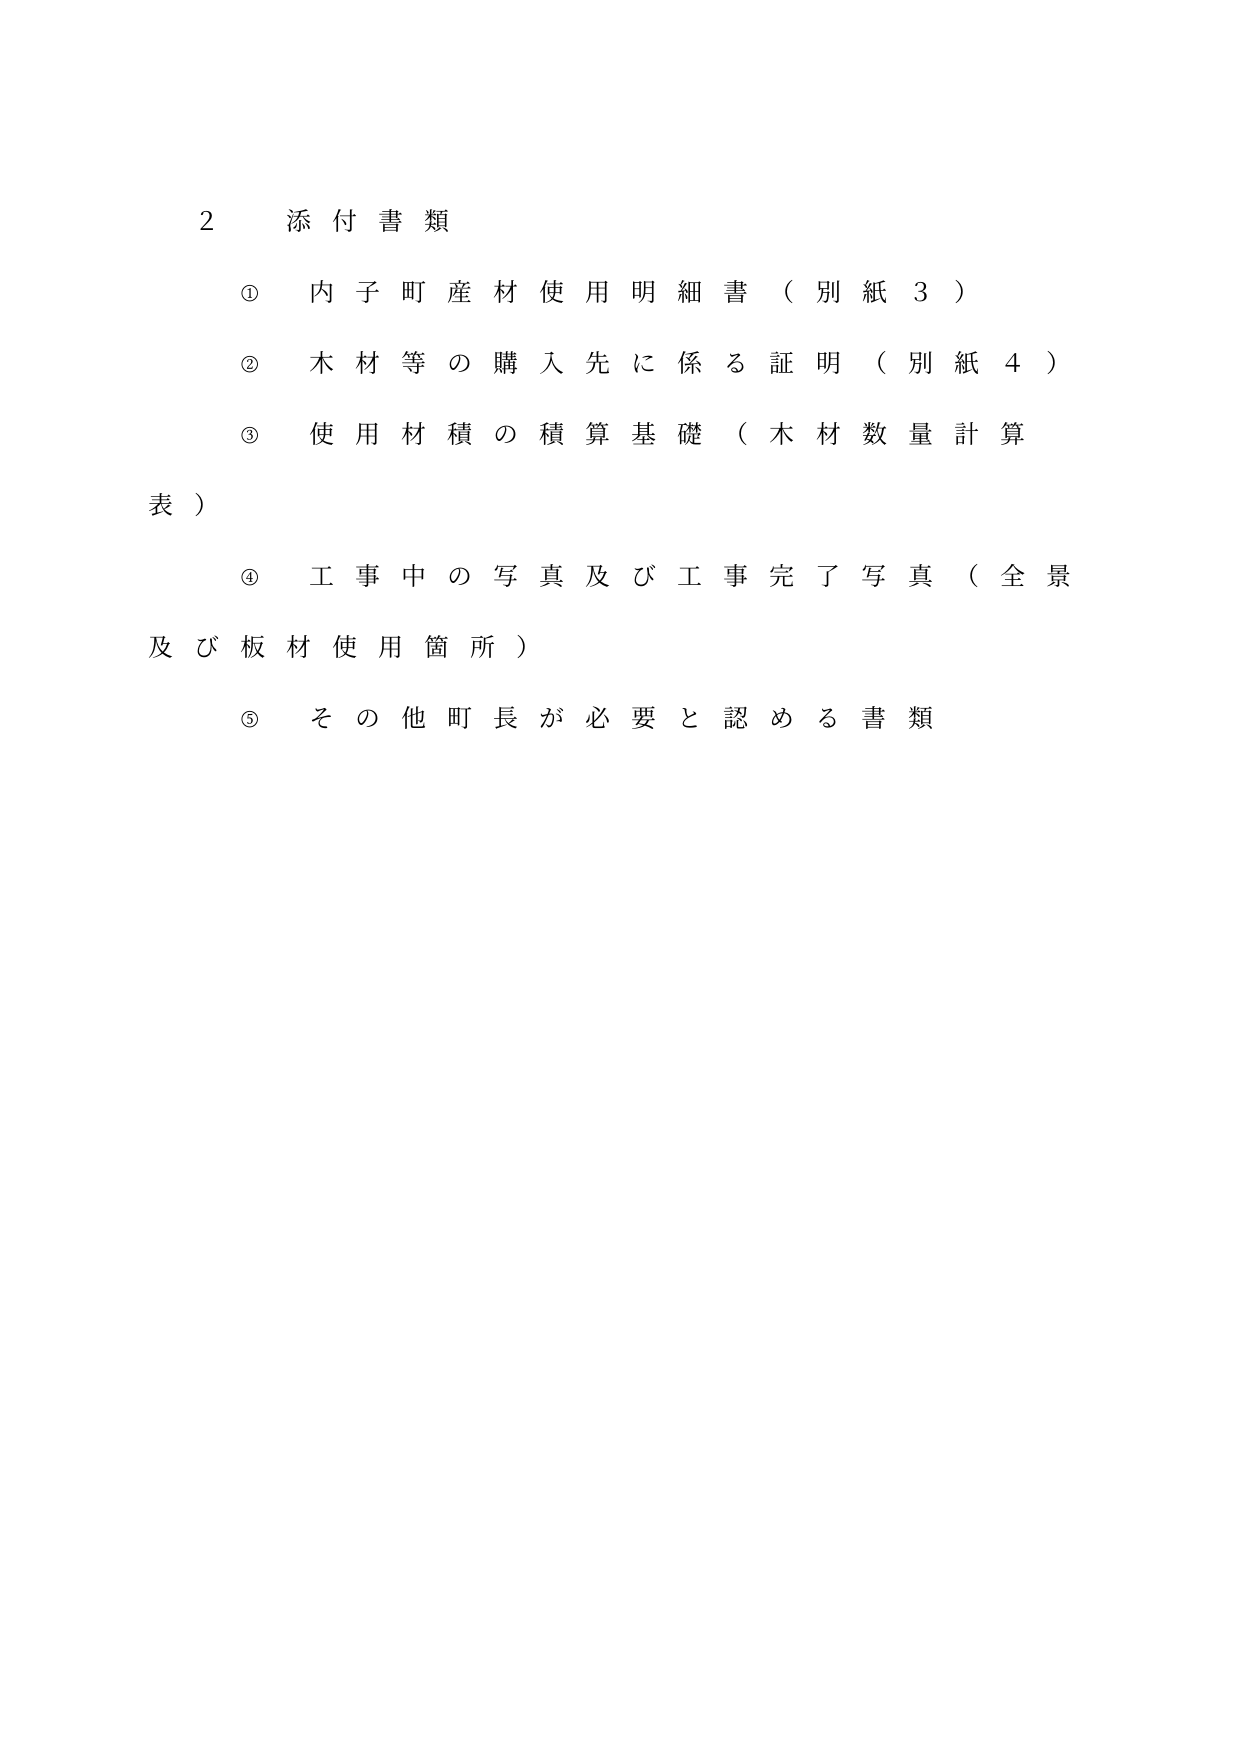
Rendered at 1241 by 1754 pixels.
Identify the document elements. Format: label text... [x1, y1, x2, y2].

text ２ 添付書類 [148, 184, 1092, 255]
text ② 木材等の購入先に係る証明（別紙４） [148, 326, 1092, 397]
text ① 内子町産材使用明細書（別紙３） [148, 255, 1092, 326]
text ③ 使用材積の積算基礎（木材数量計算表） [148, 397, 1092, 539]
text ⑤ その他町長が必要と認める書類 [148, 682, 1092, 753]
text ④ 工事中の写真及び工事完了写真（全景及び板材使用箇所） [148, 539, 1092, 682]
